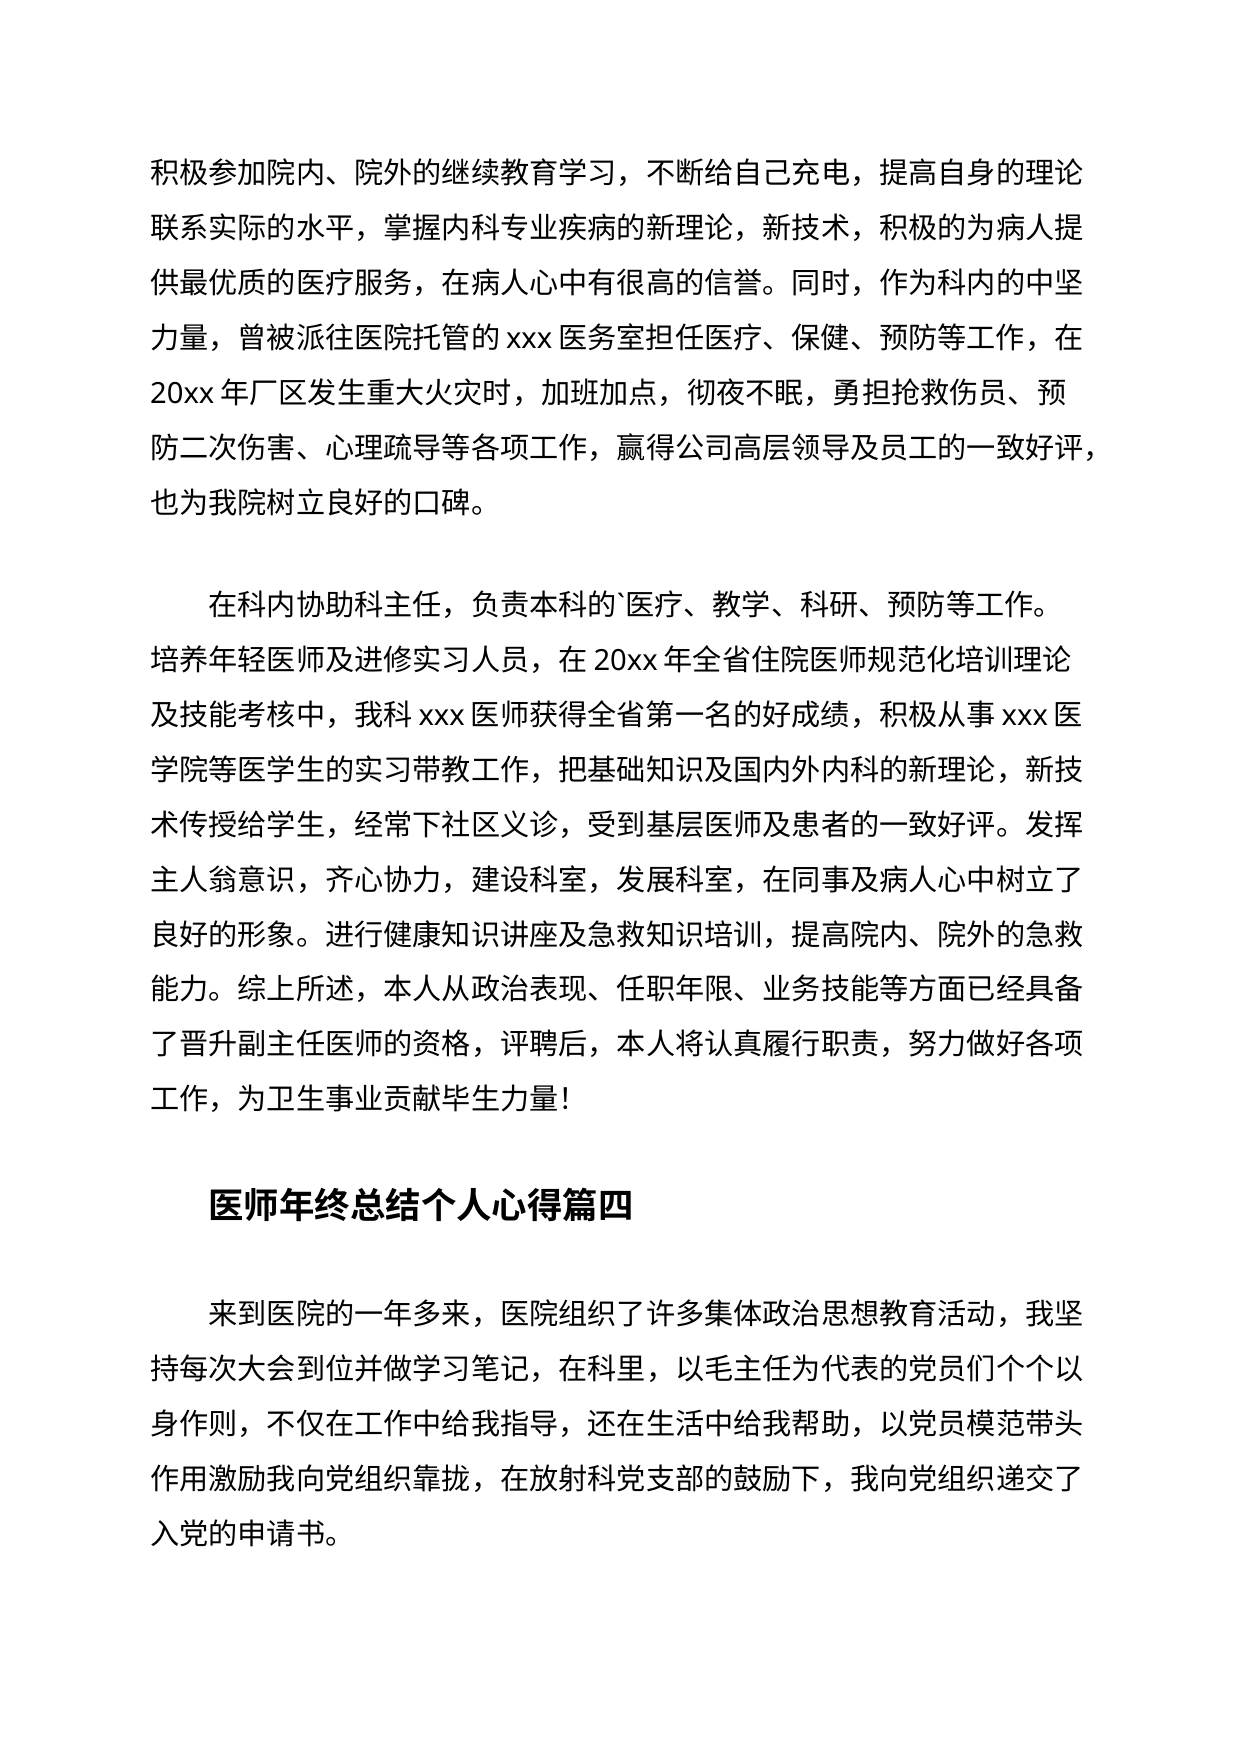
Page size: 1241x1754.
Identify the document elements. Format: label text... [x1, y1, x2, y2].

text 医师年终总结个人心得篇四 [150, 1177, 1090, 1229]
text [150, 150, 1090, 522]
text 来到医院的一年多来，医院组织了许多集体政治思想教育活动，我坚持每次大会到位并做学习笔记，在科里，以毛主任为代表的党员们个个以身作则，不仅在工作中给我指导，还在生活中给我帮助，以党员模范带头作用激励我向党组织靠拢，在放射科党支部的鼓励下，我向党组织递交了入党的申请书。 [150, 1291, 1090, 1553]
text 在科内协助科主任，负责本科的`医疗、教学、科研、预防等工作。培养年轻医师及进修实习人员，在20xx年全省住院医师规范化培训理论及技能考核中，我科xxx医师获得全省第一名的好成绩，积极从事xxx医学院等医学生的实习带教工作，把基础知识及国内外内科的新理论，新技术传授给学生，经常下社区义诊，受到基层医师及患者的一致好评。发挥主人翁意识，齐心协力，建设科室，发展科室，在同事及病人心中树立了良好的形象。进行健康知识讲座及急救知识培训，提高院内、院外的急救能力。综上所述，本人从政治表现、任职年限、业务技能等方面已经具备了晋升副主任医师的资格，评聘后，本人将认真履行职责，努力做好各项工作，为卫生事业贡献毕生力量！ [150, 581, 1090, 1118]
